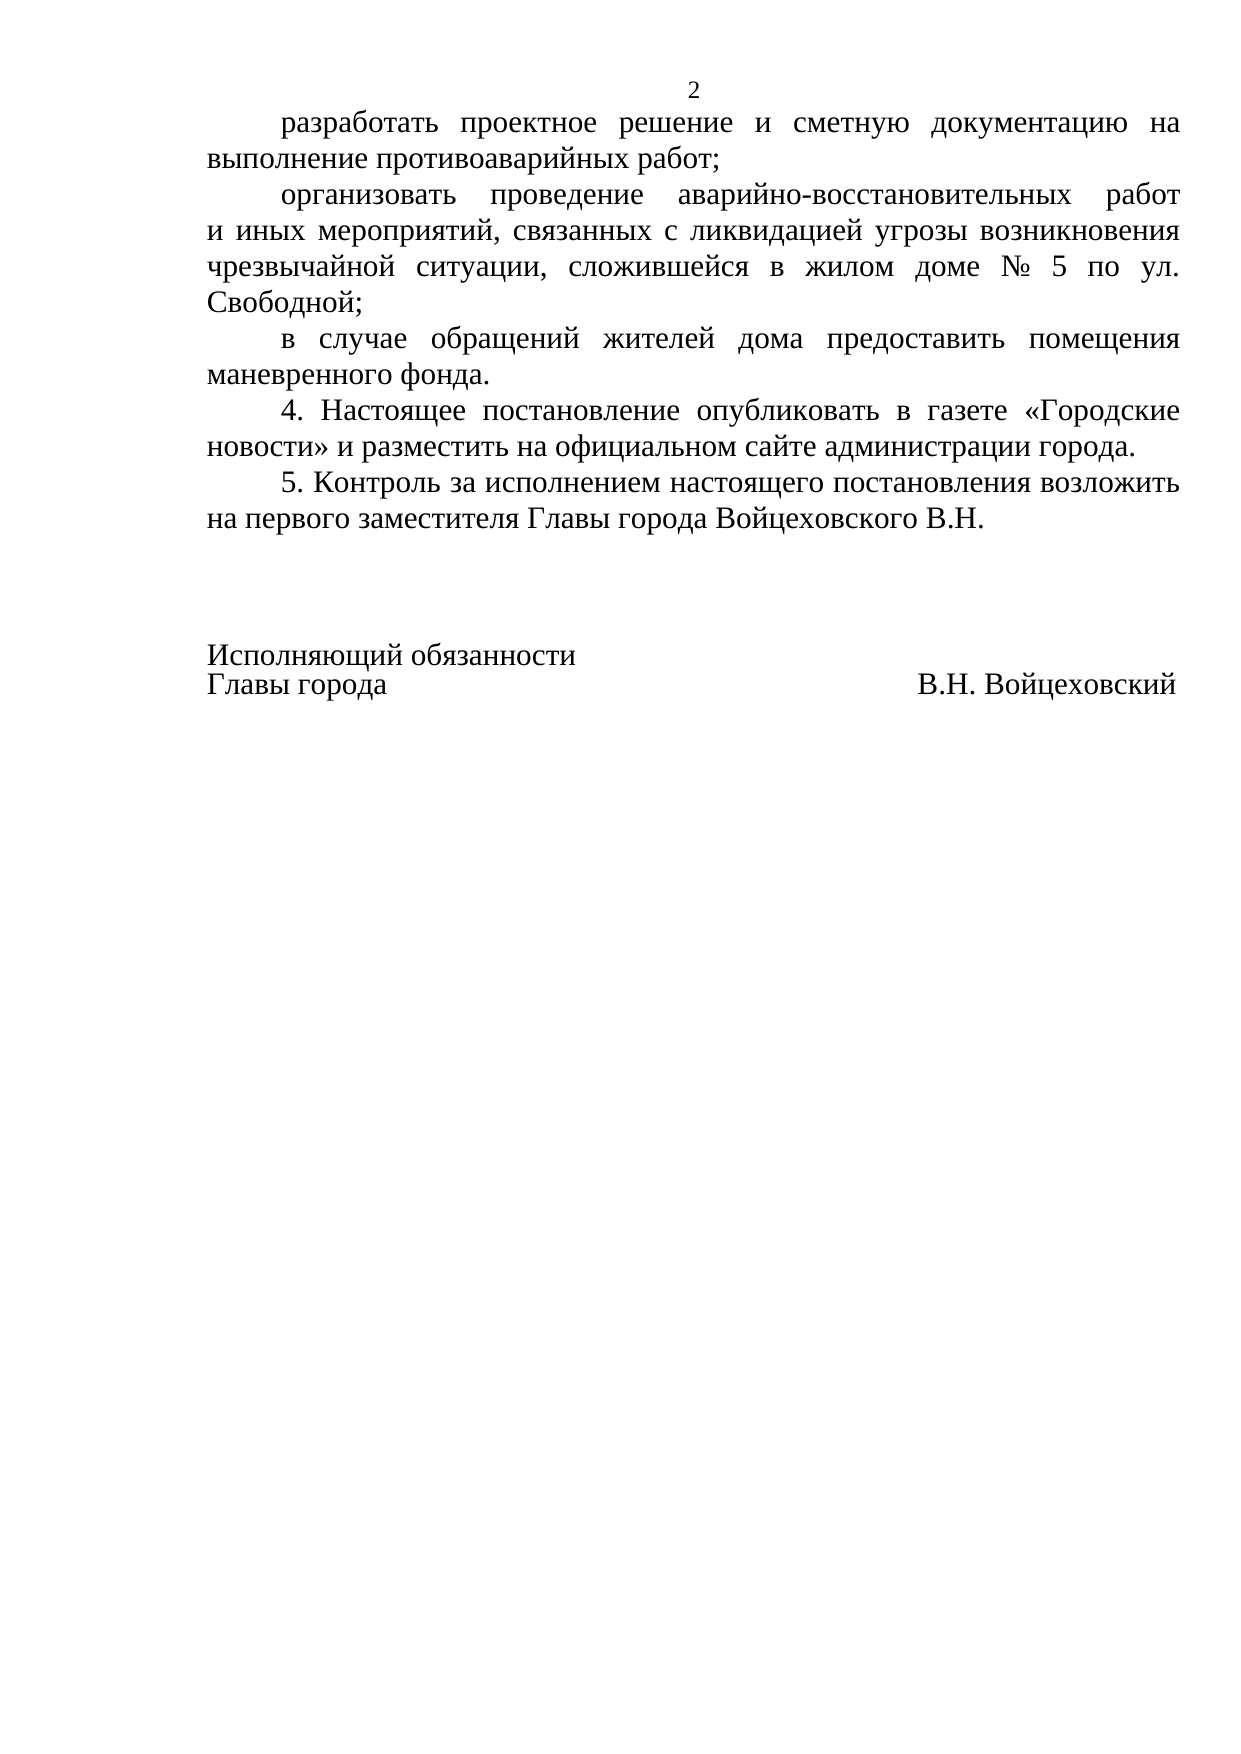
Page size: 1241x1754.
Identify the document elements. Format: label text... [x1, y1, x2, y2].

text 5. Контроль за исполнением настоящего постановления возложить на первого заместителя Главы города Войцеховского В.Н. [207, 463, 1181, 535]
text разработать проектное решение и сметную документацию на выполнение противоаварийных работ; [207, 104, 1181, 176]
text 4. Настоящее постановление опубликовать в газете «Городские новости» и разместить на официальном сайте администрации города. [207, 391, 1181, 463]
subtitle Исполняющий обязанности [207, 643, 1181, 672]
subtitle Главы города В.Н. Войцеховский [207, 672, 1181, 700]
text организовать проведение аварийно-восстановительных работ и иных мероприятий, связанных с ликвидацией угрозы возникновения чрезвычайной ситуации, сложившейся в жилом доме № 5 по ул. Свободной; [207, 176, 1181, 319]
text в случае обращений жителей дома предоставить помещения маневренного фонда. [207, 319, 1181, 391]
